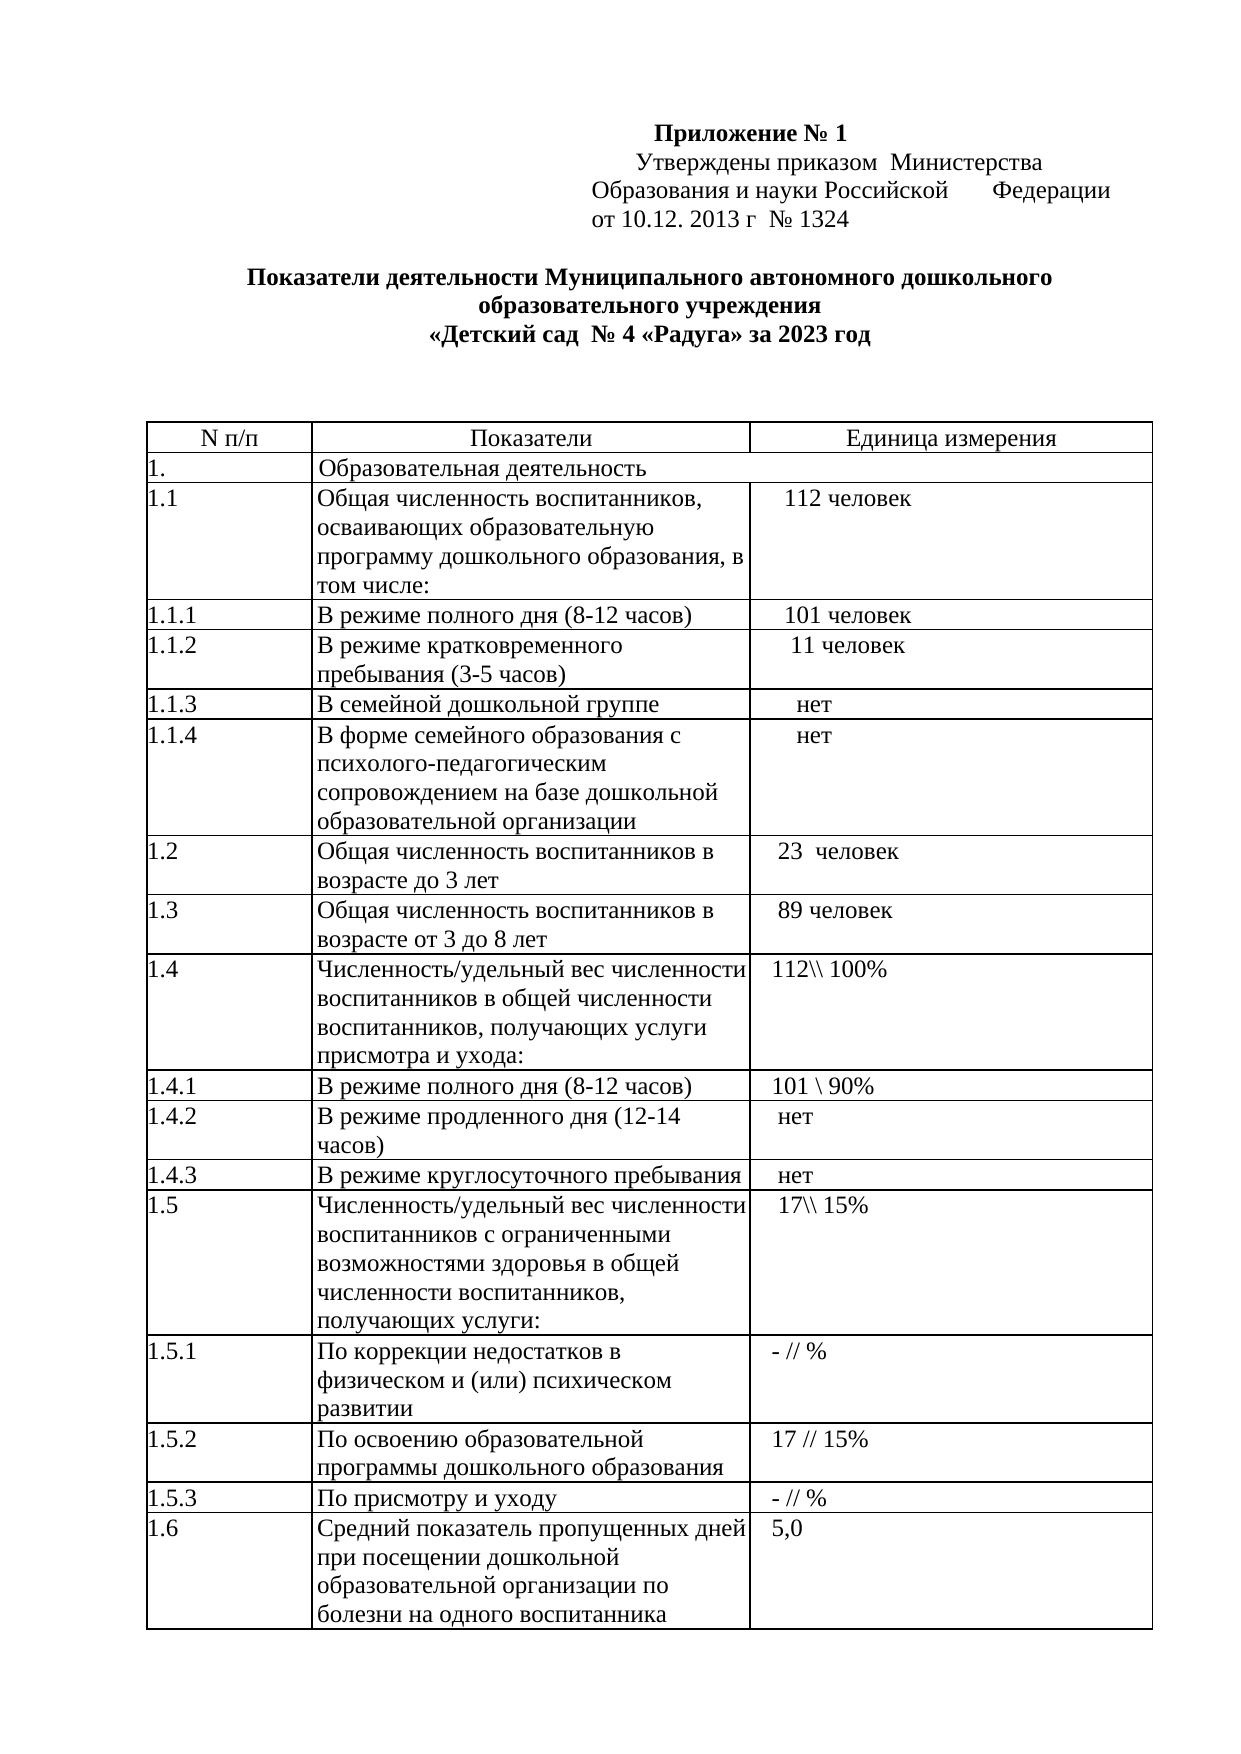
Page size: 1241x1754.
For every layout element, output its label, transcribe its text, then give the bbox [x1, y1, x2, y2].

table_cell 1.1.4 [148, 720, 311, 835]
table_cell По освоению образовательной программы дошкольного образования [313, 1424, 749, 1481]
table_cell 1.4.3 [148, 1160, 311, 1189]
text Образования и науки Российской Федерации [148, 176, 1152, 204]
table_cell 1.5.1 [148, 1336, 311, 1422]
table_cell 1.1 [148, 483, 311, 598]
table_cell Численность/удельный вес численности воспитанников в общей численности воспитанников, получающих услуги присмотра и ухода: [313, 955, 749, 1069]
table_cell В форме семейного образования с психолого-педагогическим сопровождением на базе дошкольной образовательной организации [313, 720, 749, 835]
table_cell нет [751, 1160, 1152, 1189]
table_cell Средний показатель пропущенных дней при посещении дошкольной образовательной организации по болезни на одного воспитанника [313, 1513, 749, 1628]
table_cell В семейной дошкольной группе [313, 690, 749, 718]
table_cell 1.4.2 [148, 1101, 311, 1159]
table_cell 23 человек [751, 836, 1152, 894]
table_cell По присмотру и уходу [313, 1483, 749, 1512]
text Показатели деятельности Муниципального автономного дошкольного образовательного учреждения [148, 262, 1152, 319]
table_cell 17 // 15% [751, 1424, 1152, 1481]
text Утверждены приказом Министерства [148, 147, 1152, 176]
table_cell - // % [751, 1336, 1152, 1422]
table_cell 1.6 [148, 1513, 311, 1628]
table_cell В режиме полного дня (8-12 часов) [313, 1071, 749, 1100]
table_cell нет [751, 1101, 1152, 1159]
table_cell 1.4.1 [148, 1071, 311, 1100]
table_cell 101 человек [751, 600, 1152, 629]
table_cell 1. [148, 453, 311, 482]
table_cell Общая численность воспитанников в возрасте от 3 до 8 лет [313, 895, 749, 953]
table_cell В режиме кратковременного пребывания (3-5 часов) [313, 630, 749, 688]
table_header Единица измерения [751, 423, 1152, 452]
table_header N п/п [148, 423, 311, 452]
table_cell 1.1.3 [148, 690, 311, 718]
table_header Показатели [313, 423, 749, 452]
table_cell Образовательная деятельность [313, 453, 1152, 482]
table_cell Общая численность воспитанников, осваивающих образовательную программу дошкольного образования, в том числе: [313, 483, 749, 598]
table_cell Общая численность воспитанников в возрасте до 3 лет [313, 836, 749, 894]
table_cell нет [751, 720, 1152, 835]
table_cell 1.3 [148, 895, 311, 953]
table_cell 1.1.1 [148, 600, 311, 629]
table_cell В режиме круглосуточного пребывания [313, 1160, 749, 1189]
text «Детский сад № 4 «Радуга» за 2023 год [148, 319, 1152, 348]
table_cell 1.2 [148, 836, 311, 894]
text Приложение № 1 [148, 118, 1152, 147]
table_cell 1.4 [148, 955, 311, 1069]
table_cell В режиме полного дня (8-12 часов) [313, 600, 749, 629]
text от 10.12. 2013 г № 1324 [148, 204, 1152, 233]
table_cell В режиме продленного дня (12-14 часов) [313, 1101, 749, 1159]
table_cell - // % [751, 1483, 1152, 1512]
table_cell 112\\ 100% [751, 955, 1152, 1069]
table_cell 5,0 [751, 1513, 1152, 1628]
table_cell По коррекции недостатков в физическом и (или) психическом развитии [313, 1336, 749, 1422]
table_cell 1.5.2 [148, 1424, 311, 1481]
table_cell Численность/удельный вес численности воспитанников с ограниченными возможностями здоровья в общей численности воспитанников, получающих услуги: [313, 1191, 749, 1334]
table_cell 17\\ 15% [751, 1191, 1152, 1334]
table_cell 11 человек [751, 630, 1152, 688]
table_cell 1.5 [148, 1191, 311, 1334]
table_cell 101 \ 90% [751, 1071, 1152, 1100]
table_cell 1.1.2 [148, 630, 311, 688]
table_cell нет [751, 690, 1152, 718]
table_cell 89 человек [751, 895, 1152, 953]
table_cell 112 человек [751, 483, 1152, 598]
table_cell 1.5.3 [148, 1483, 311, 1512]
